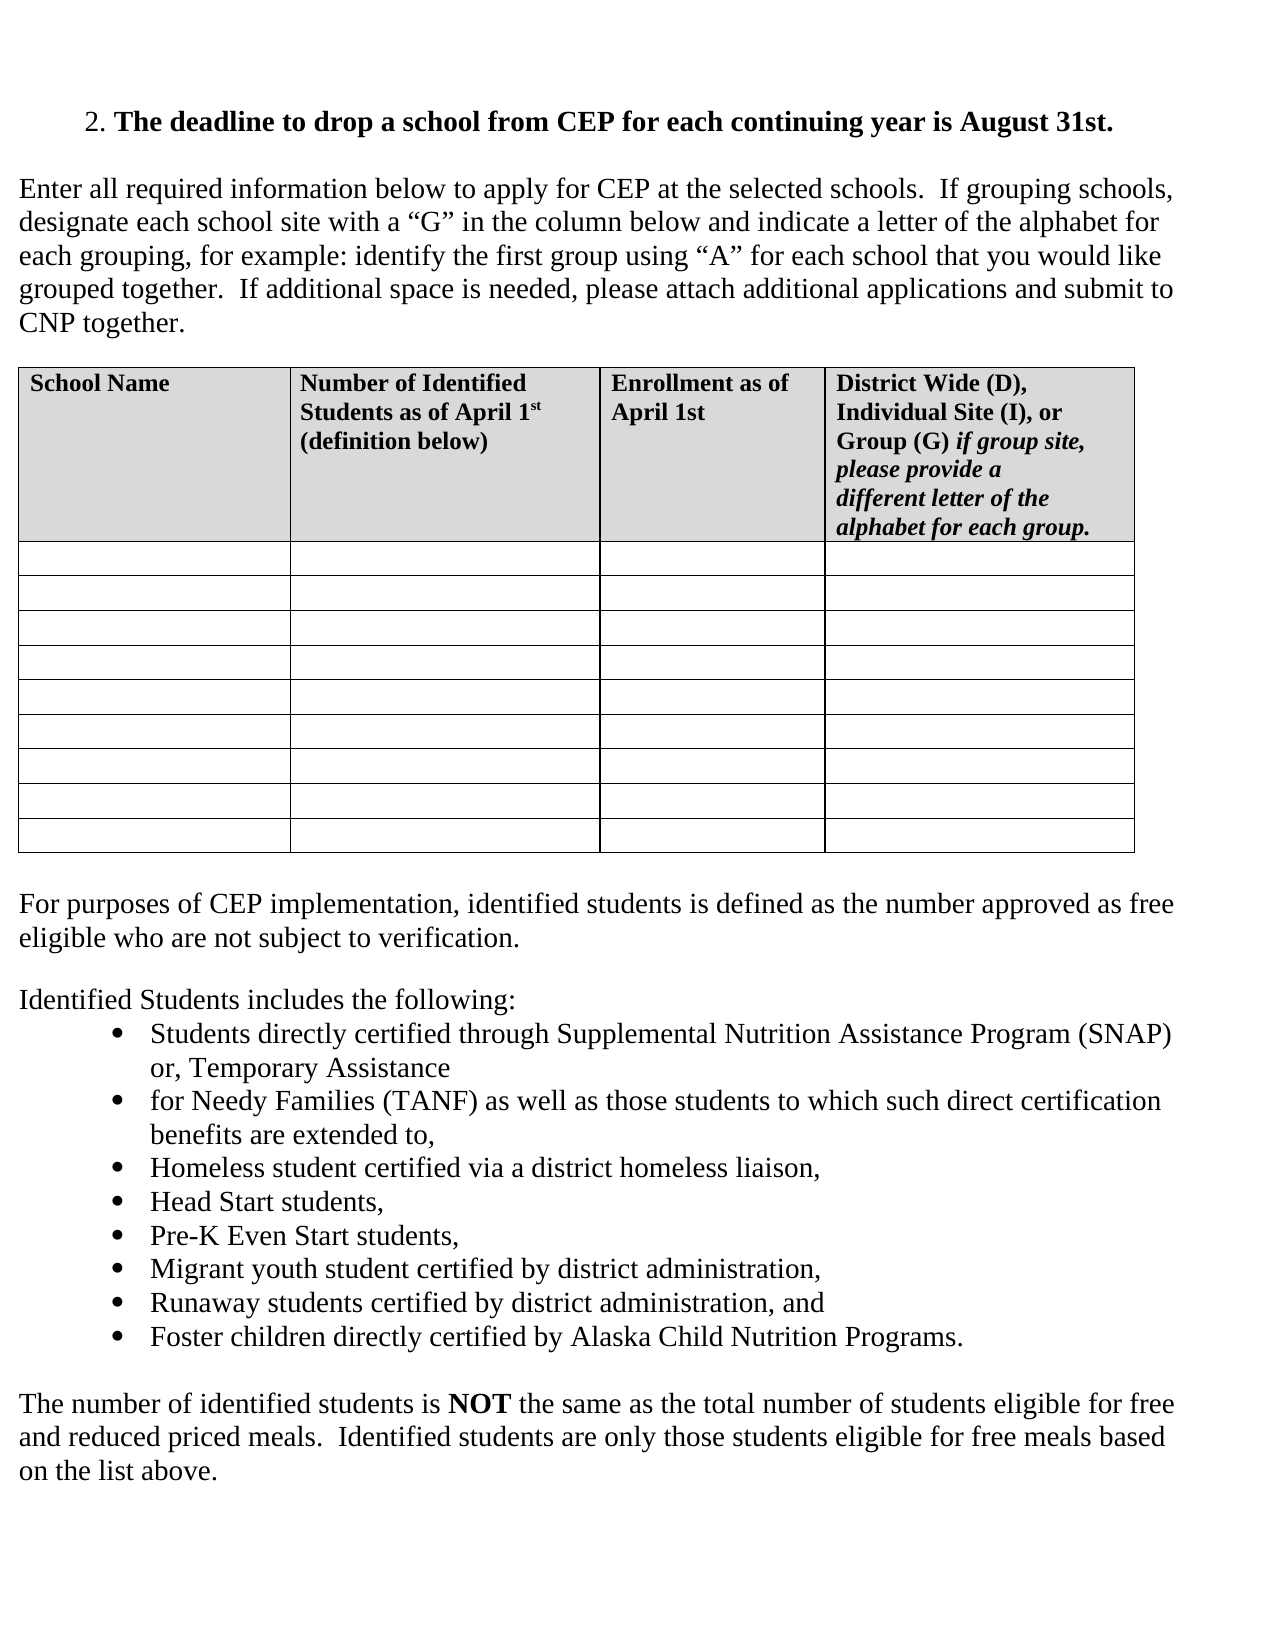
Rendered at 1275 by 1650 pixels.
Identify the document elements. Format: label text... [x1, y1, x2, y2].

list Head Start students, [112, 1184, 1200, 1218]
table_header District Wide (D), Individual Site (I), or Group (G) if group site, please provide a different letter of the alphabet for each group. [826, 368, 1134, 541]
table_cell [601, 784, 824, 817]
list Migrant youth student certified by district administration, [112, 1251, 1200, 1285]
table_cell [19, 715, 290, 748]
list Homeless student certified via a district homeless liaison, [112, 1150, 1200, 1184]
table_cell [19, 819, 290, 852]
text Enter all required information below to apply for CEP at the selected schools. If grouping schools, designate each school site with a “G” in the column below and indicate a letter of the alphabet for each grouping, for example: identify the first group using “A” for each school that you would like grouped together. If additional space is needed, please attach additional applications and submit to CNP together. [19, 171, 1200, 338]
table_cell [601, 680, 824, 714]
list for Needy Families (TANF) as well as those students to which such direct certification benefits are extended to, [112, 1083, 1200, 1150]
table_cell [291, 611, 599, 644]
table_cell [19, 646, 290, 679]
table_cell [19, 749, 290, 783]
table_header Enrollment as of April 1st [601, 368, 824, 541]
table_cell [826, 611, 1134, 644]
text Identified Students includes the following: [19, 982, 1200, 1016]
table_cell [291, 715, 599, 748]
list Students directly certified through Supplemental Nutrition Assistance Program (SNAP) or, Temporary Assistance [112, 1016, 1200, 1083]
table_cell [601, 576, 824, 610]
table_cell [19, 611, 290, 644]
table_header Number of Identified Students as of April 1st (definition below) [291, 368, 599, 541]
table_cell [291, 784, 599, 817]
list Foster children directly certified by Alaska Child Nutrition Programs. [112, 1319, 1200, 1352]
table_cell [826, 749, 1134, 783]
table_cell [826, 680, 1134, 714]
table_cell [291, 680, 599, 714]
table_cell [291, 749, 599, 783]
table_cell [601, 715, 824, 748]
table_cell [19, 542, 290, 575]
table_cell [291, 576, 599, 610]
table_cell [19, 784, 290, 817]
list Pre-K Even Start students, [112, 1218, 1200, 1251]
table_cell [601, 542, 824, 575]
text The number of identified students is NOT the same as the total number of students eligible for free and reduced priced meals. Identified students are only those students eligible for free meals based on the list above. [19, 1386, 1200, 1486]
table_cell [826, 784, 1134, 817]
table_cell [291, 819, 599, 852]
list Runaway students certified by district administration, and [112, 1285, 1200, 1319]
table_header School Name [19, 368, 290, 541]
table_cell [826, 819, 1134, 852]
table_cell [291, 542, 599, 575]
table_cell [291, 646, 599, 679]
table_cell [826, 715, 1134, 748]
table_cell [601, 646, 824, 679]
table_cell [601, 749, 824, 783]
table_cell [601, 611, 824, 644]
text For purposes of CEP implementation, identified students is defined as the number approved as free eligible who are not subject to verification. [19, 887, 1200, 954]
table_cell [601, 819, 824, 852]
table_cell [19, 680, 290, 714]
text 2. The deadline to drop a school from CEP for each continuing year is August 31st. [19, 104, 1200, 137]
table_cell [826, 542, 1134, 575]
table_cell [826, 576, 1134, 610]
table_cell [826, 646, 1134, 679]
table_cell [19, 576, 290, 610]
